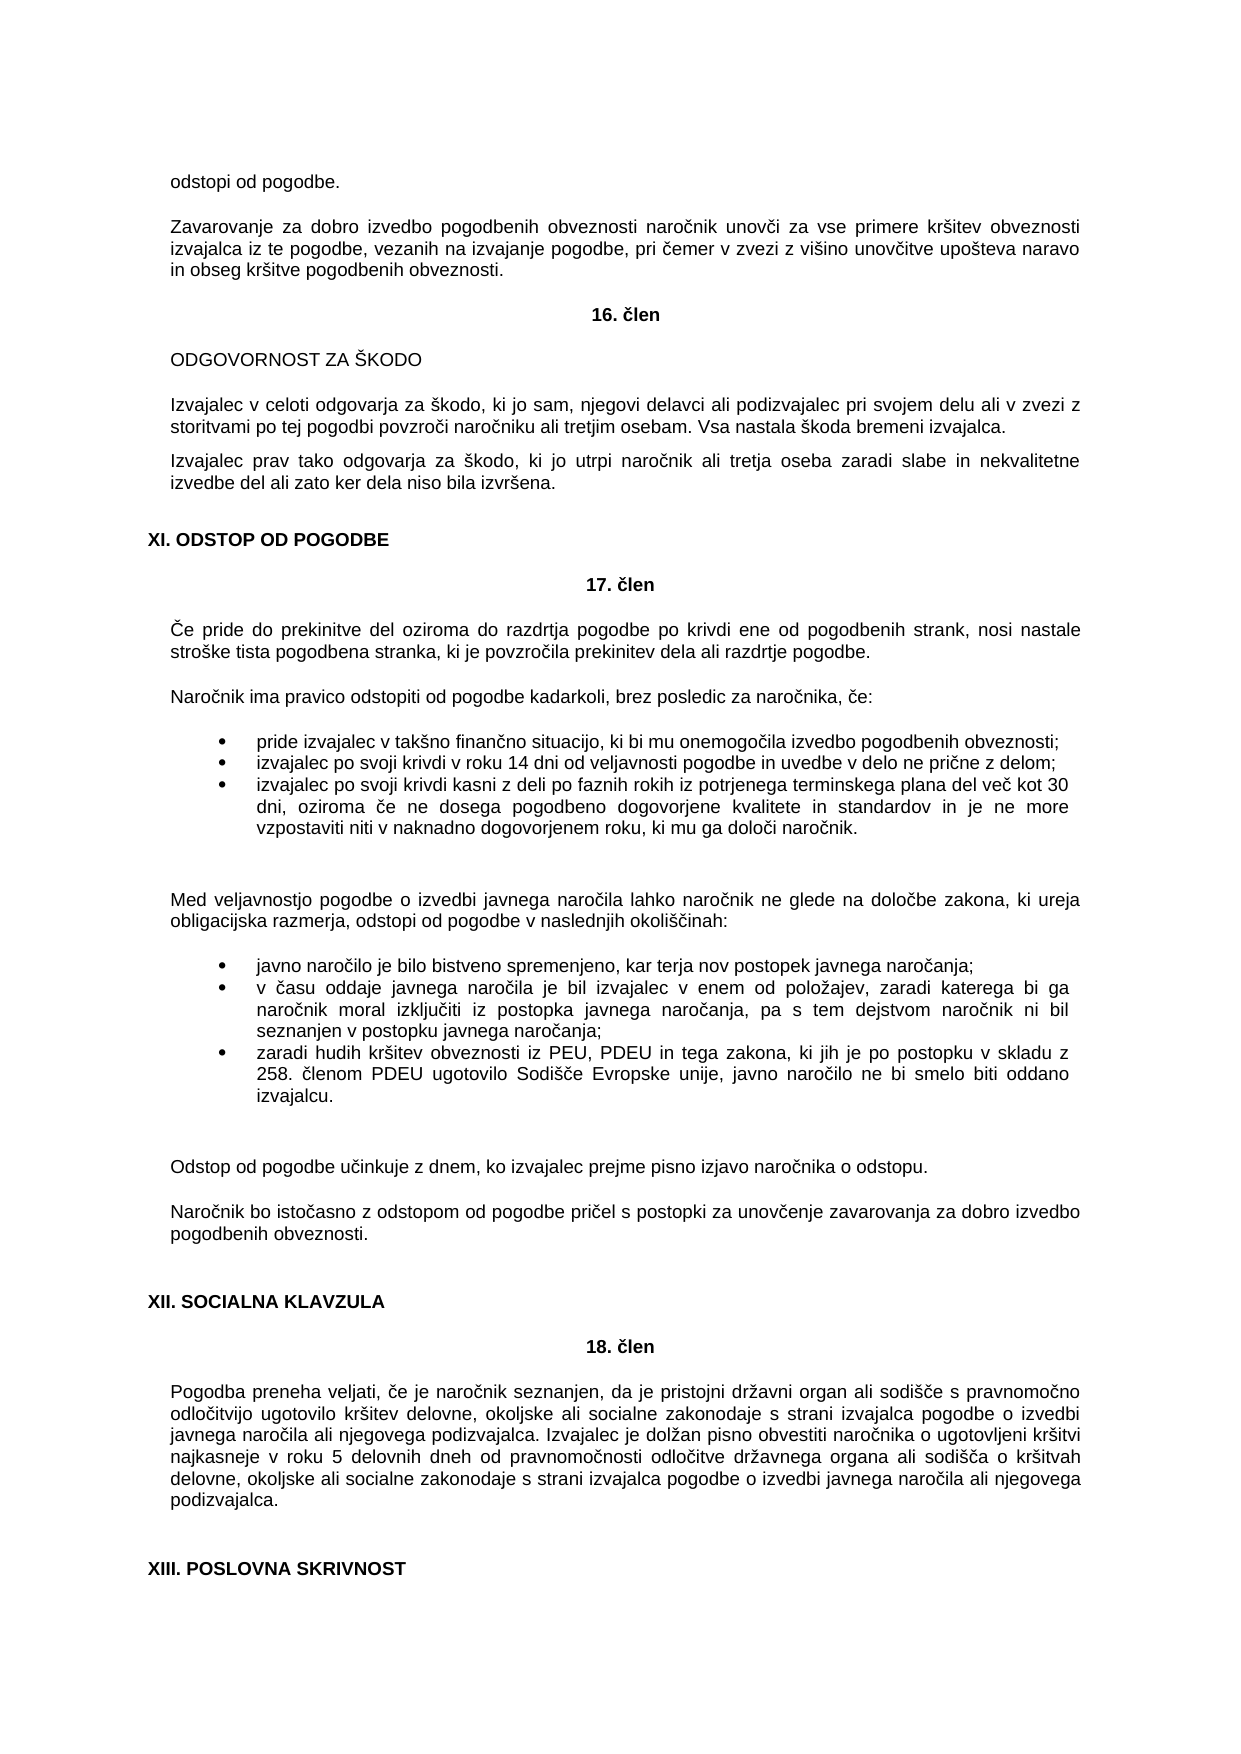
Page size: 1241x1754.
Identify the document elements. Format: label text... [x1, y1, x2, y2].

text 18. člen [148, 1336, 1092, 1358]
table_header Pogodba preneha veljati, če je naročnik seznanjen, da je pristojni državni organ ali sodišče s pravnomočno odločitvijo ugotovilo kršitev delovne, okoljske ali socialne zakonodaje s strani izvajalca pogodbe o izvedbi javnega naročila ali njegovega podizvajalca. Izvajalec je dolžan pisno obvestiti naročnika o ugotovljeni kršitvi najkasneje v roku 5 delovnih dneh od pravnomočnosti odločitve državnega organa ali sodišča o kršitvah delovne, okoljske ali socialne zakonodaje s strani izvajalca pogodbe o izvedbi javnega naročila ali njegovega podizvajalca. [159, 1358, 1092, 1534]
text 17. člen [148, 574, 1092, 596]
table_header Če pride do prekinitve del oziroma do razdrtja pogodbe po krivdi ene od pogodbenih strank, nosi nastale stroške tista pogodbena stranka, ki je povzročila prekinitev dela ali razdrtje pogodbe. Naročnik ima pravico odstopiti od pogodbe kadarkoli, brez posledic za naročnika, če: Med veljavnostjo pogodbe o izvedbi javnega naročila lahko naročnik ne glede na določbe zakona, ki ureja obligacijska razmerja, odstopi od pogodbe v naslednjih okoliščinah: Odstop od pogodbe učinkuje z dnem, ko izvajalec prejme pisno izjavo naročnika o odstopu. Naročnik bo istočasno z odstopom od pogodbe pričel s postopki za unovčenje zavarovanja za dobro izvedbo pogodbenih obveznosti. [159, 596, 1092, 1268]
text XI. ODSTOP OD POGODBE [148, 529, 1092, 551]
text XIII. POSLOVNA SKRIVNOST [148, 1557, 1092, 1579]
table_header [159, 148, 1092, 506]
text XII. SOCIALNA KLAVZULA [148, 1291, 1092, 1313]
